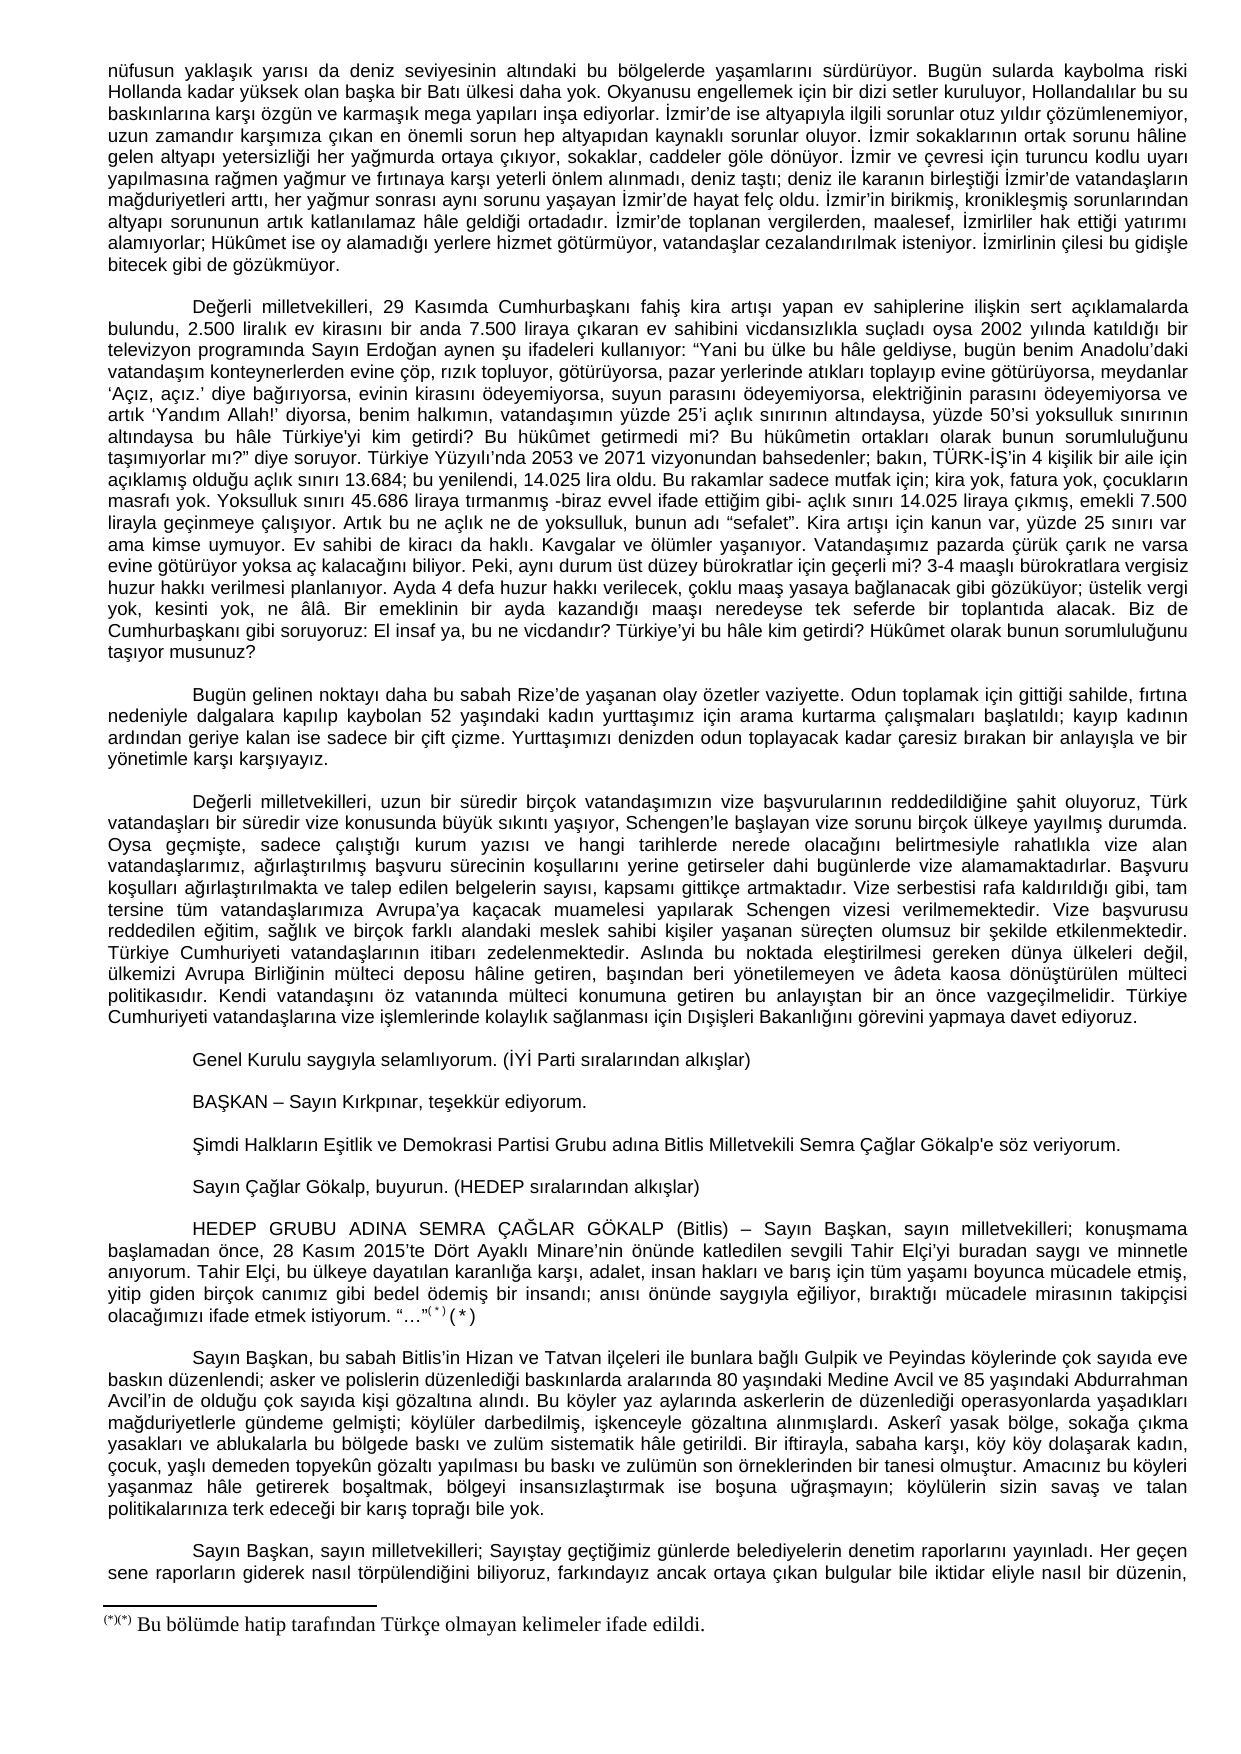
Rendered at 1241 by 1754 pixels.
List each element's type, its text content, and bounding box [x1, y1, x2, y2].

text Sayın Çağlar Gökalp, buyurun. (HEDEP sıralarından alkışlar) [108, 1176, 1189, 1197]
text Genel Kurulu saygıyla selamlıyorum. (İYİ Parti sıralarından alkışlar) [108, 1049, 1189, 1070]
text BAŞKAN – Sayın Kırkpınar, teşekkür ediyorum. [108, 1091, 1189, 1113]
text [108, 60, 1189, 275]
text Değerli milletvekilleri, uzun bir süredir birçok vatandaşımızın vize başvurularının reddedildiğine şahit oluyoruz, Türk vatandaşları bir süredir vize konusunda büyük sıkıntı yaşıyor, Schengen’le başlayan vize sorunu birçok ülkeye yayılmış durumda. Oysa geçmişte, sadece çalıştığı kurum yazısı ve hangi tarihlerde nerede olacağını belirtmesiyle rahatlıkla vize alan vatandaşlarımız, ağırlaştırılmış başvuru sürecinin koşullarını yerine getirseler dahi bugünlerde vize alamamaktadırlar. Başvuru koşulları ağırlaştırılmakta ve talep edilen belgelerin sayısı, kapsamı gittikçe artmaktadır. Vize serbestisi rafa kaldırıldığı gibi, tam tersine tüm vatandaşlarımıza Avrupa’ya kaçacak muamelesi yapılarak Schengen vizesi verilmemektedir. Vize başvurusu reddedilen eğitim, sağlık ve birçok farklı alandaki meslek sahibi kişiler yaşanan süreçten olumsuz bir şekilde etkilenmektedir. Türkiye Cumhuriyeti vatandaşlarının itibarı zedelenmektedir. Aslında bu noktada eleştirilmesi gereken dünya ülkeleri değil, ülkemizi Avrupa Birliğinin mülteci deposu hâline getiren, başından beri yönetilemeyen ve âdeta kaosa dönüştürülen mülteci politikasıdır. Kendi vatandaşını öz vatanında mülteci konumuna getiren bu anlayıştan bir an önce vazgeçilmelidir. Türkiye Cumhuriyeti vatandaşlarına vize işlemlerinde kolaylık sağlanması için Dışişleri Bakanlığını görevini yapmaya davet ediyoruz. [108, 791, 1189, 1028]
text Bugün gelinen noktayı daha bu sabah Rize’de yaşanan olay özetler vaziyette. Odun toplamak için gittiği sahilde, fırtına nedeniyle dalgalara kapılıp kaybolan 52 yaşındaki kadın yurttaşımız için arama kurtarma çalışmaları başlatıldı; kayıp kadının ardından geriye kalan ise sadece bir çift çizme. Yurttaşımızı denizden odun toplayacak kadar çaresiz bırakan bir anlayışla ve bir yönetimle karşı karşıyayız. [108, 683, 1189, 770]
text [108, 1540, 1189, 1583]
text Sayın Başkan, bu sabah Bitlis’in Hizan ve Tatvan ilçeleri ile bunlara bağlı Gulpik ve Peyindas köylerinde çok sayıda eve baskın düzenlendi; asker ve polislerin düzenlediği baskınlarda aralarında 80 yaşındaki Medine Avcil ve 85 yaşındaki Abdurrahman Avcil’in de olduğu çok sayıda kişi gözaltına alındı. Bu köyler yaz aylarında askerlerin de düzenlediği operasyonlarda yaşadıkları mağduriyetlerle gündeme gelmişti; köylüler darbedilmiş, işkenceyle gözaltına alınmışlardı. Askerî yasak bölge, sokağa çıkma yasakları ve ablukalarla bu bölgede baskı ve zulüm sistematik hâle getirildi. Bir iftirayla, sabaha karşı, köy köy dolaşarak kadın, çocuk, yaşlı demeden topyekûn gözaltı yapılması bu baskı ve zulümün son örneklerinden bir tanesi olmuştur. Amacınız bu köyleri yaşanmaz hâle getirerek boşaltmak, bölgeyi insansızlaştırmak ise boşuna uğraşmayın; köylülerin sizin savaş ve talan politikalarınıza terk edeceği bir karış toprağı bile yok. [108, 1347, 1189, 1519]
text Değerli milletvekilleri, 29 Kasımda Cumhurbaşkanı fahiş kira artışı yapan ev sahiplerine ilişkin sert açıklamalarda bulundu, 2.500 liralık ev kirasını bir anda 7.500 liraya çıkaran ev sahibini vicdansızlıkla suçladı oysa 2002 yılında katıldığı bir televizyon programında Sayın Erdoğan aynen şu ifadeleri kullanıyor: “Yani bu ülke bu hâle geldiyse, bugün benim Anadolu’daki vatandaşım konteynerlerden evine çöp, rızık topluyor, götürüyorsa, pazar yerlerinde atıkları toplayıp evine götürüyorsa, meydanlar ‘Açız, açız.’ diye bağırıyorsa, evinin kirasını ödeyemiyorsa, suyun parasını ödeyemiyorsa, elektriğinin parasını ödeyemiyorsa ve artık ‘Yandım Allah!’ diyorsa, benim halkımın, vatandaşımın yüzde 25’i açlık sınırının altındaysa, yüzde 50’si yoksulluk sınırının altındaysa bu hâle Türkiye'yi kim getirdi? Bu hükûmet getirmedi mi? Bu hükûmetin ortakları olarak bunun sorumluluğunu taşımıyorlar mı?” diye soruyor. Türkiye Yüzyılı’nda 2053 ve 2071 vizyonundan bahsedenler; bakın, TÜRK-İŞ’in 4 kişilik bir aile için açıklamış olduğu açlık sınırı 13.684; bu yenilendi, 14.025 lira oldu. Bu rakamlar sadece mutfak için; kira yok, fatura yok, çocukların masrafı yok. Yoksulluk sınırı 45.686 liraya tırmanmış -biraz evvel ifade ettiğim gibi- açlık sınırı 14.025 liraya çıkmış, emekli 7.500 lirayla geçinmeye çalışıyor. Artık bu ne açlık ne de yoksulluk, bunun adı “sefalet”. Kira artışı için kanun var, yüzde 25 sınırı var ama kimse uymuyor. Ev sahibi de kiracı da haklı. Kavgalar ve ölümler yaşanıyor. Vatandaşımız pazarda çürük çarık ne varsa evine götürüyor yoksa aç kalacağını biliyor. Peki, aynı durum üst düzey bürokratlar için geçerli mi? 3-4 maaşlı bürokratlara vergisiz huzur hakkı verilmesi planlanıyor. Ayda 4 defa huzur hakkı verilecek, çoklu maaş yasaya bağlanacak gibi gözüküyor; üstelik vergi yok, kesinti yok, ne âlâ. Bir emeklinin bir ayda kazandığı maaşı neredeyse tek seferde bir toplantıda alacak. Biz de Cumhurbaşkanı gibi soruyoruz: El insaf ya, bu ne vicdandır? Türkiye’yi bu hâle kim getirdi? Hükûmet olarak bunun sorumluluğunu taşıyor musunuz? [108, 296, 1189, 663]
text HEDEP GRUBU ADINA SEMRA ÇAĞLAR GÖKALP (Bitlis) – Sayın Başkan, sayın milletvekilleri; konuşmama başlamadan önce, 28 Kasım 2015’te Dört Ayaklı Minare’nin önünde katledilen sevgili Tahir Elçi’yi buradan saygı ve minnetle anıyorum. Tahir Elçi, bu ülkeye dayatılan karanlığa karşı, adalet, insan hakları ve barış için tüm yaşamı boyunca mücadele etmiş, yitip giden birçok canımız gibi bedel ödemiş bir insandı; anısı önünde saygıyla eğiliyor, bıraktığı mücadele mirasının takipçisi olacağımızı ifade etmek istiyorum. “…”(*) [108, 1218, 1189, 1326]
text Şimdi Halkların Eşitlik ve Demokrasi Partisi Grubu adına Bitlis Milletvekili Semra Çağlar Gökalp'e söz veriyorum. [108, 1133, 1189, 1155]
